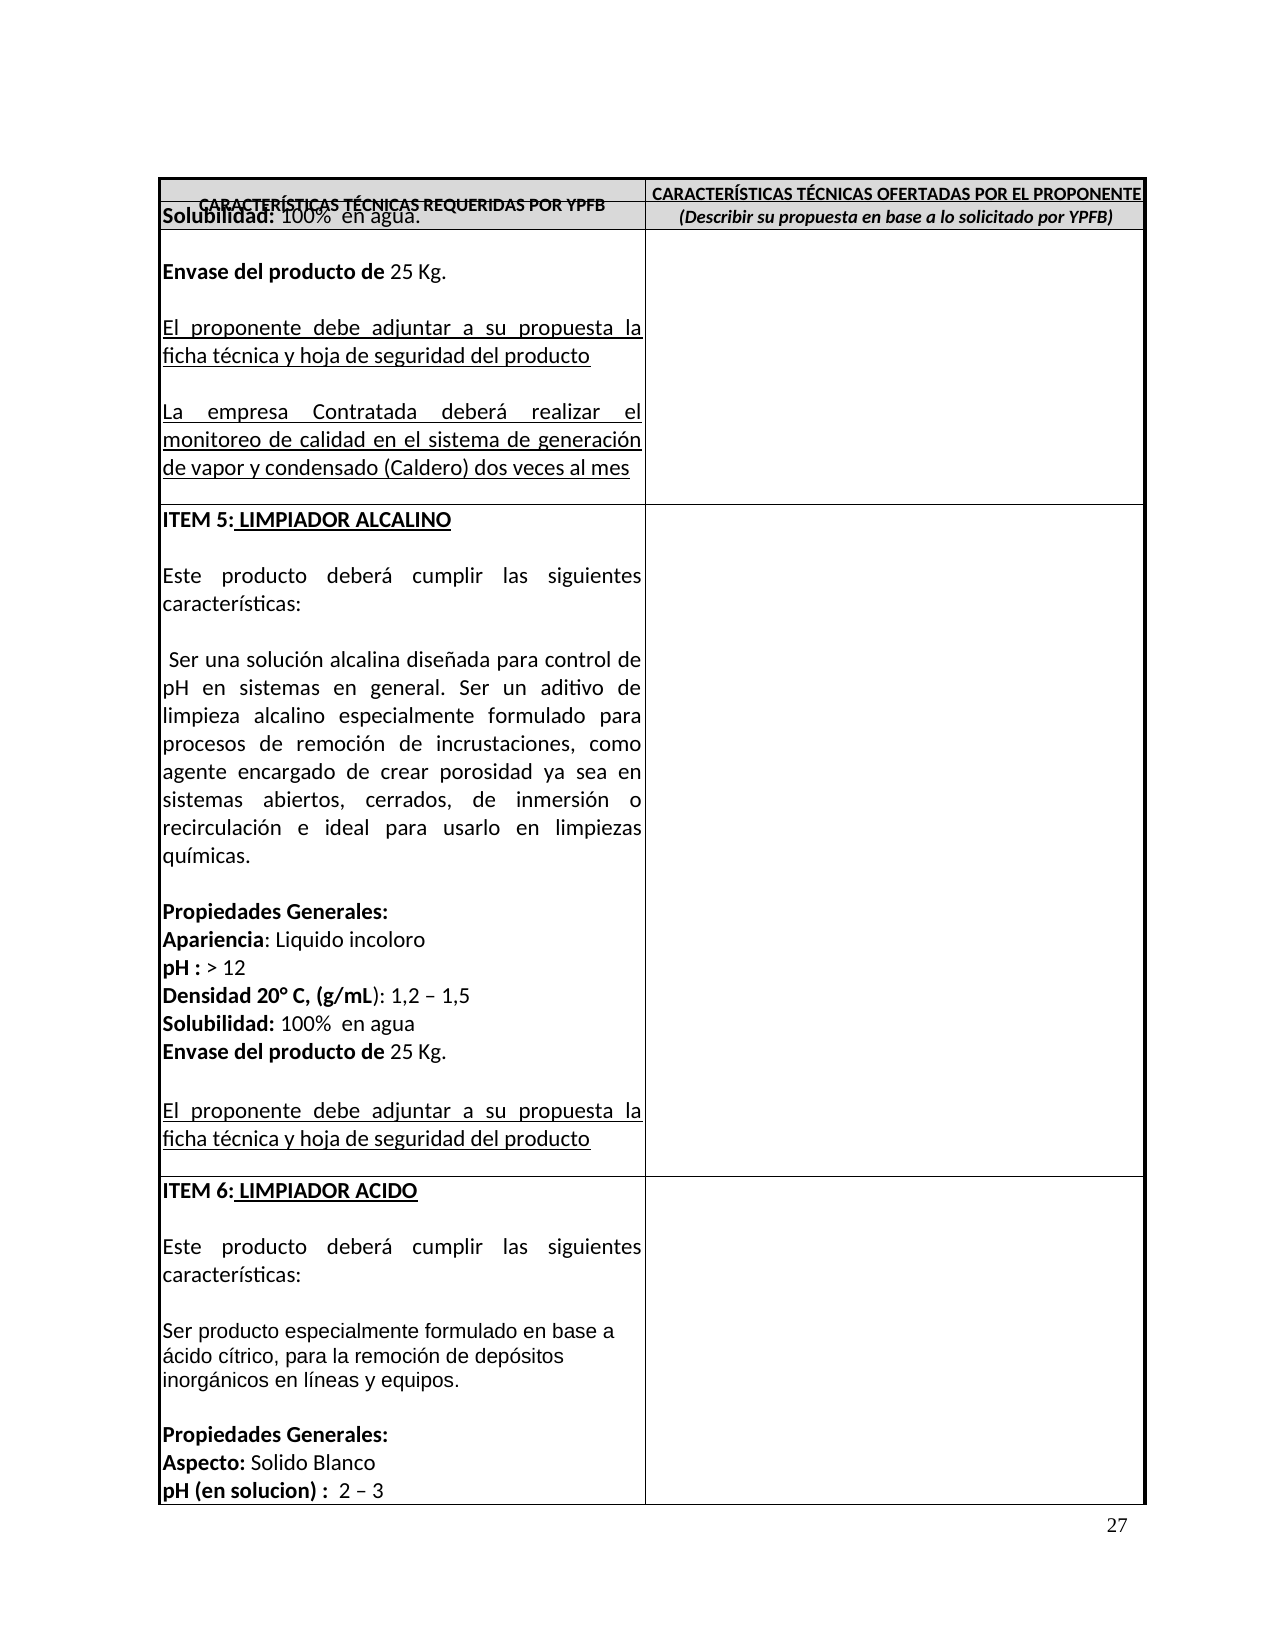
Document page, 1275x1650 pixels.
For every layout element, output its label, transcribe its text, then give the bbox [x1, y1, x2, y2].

table_cell [646, 202, 1143, 229]
table_header CARACTERÍSTICAS TÉCNICAS OFERTADAS POR EL PROPONENTE (Describir su propuesta en base a lo solicitado por YPFB) [646, 180, 1143, 201]
table_header CARACTERÍSTICAS TÉCNICAS REQUERIDAS POR YPFB [161, 180, 645, 201]
table_cell ITEM 5: LIMPIADOR ALCALINO Este producto deberá cumplir las siguientes características: Ser una solución alcalina diseñada para control de pH en sistemas en general. Ser un aditivo de limpieza alcalino especialmente formulado para procesos de remoción de incrustaciones, como agente encargado de crear porosidad ya sea en sistemas abiertos, cerrados, de inmersión o recirculación e ideal para usarlo en limpiezas químicas. Propiedades Generales: Apariencia: Liquido incoloro pH : > 12 Densidad 20° C, (g/mL): 1,2 – 1,5 Solubilidad: 100% en agua Envase del producto de 25 Kg. El proponente debe adjuntar a su propuesta la ficha técnica y hoja de seguridad del producto [161, 505, 645, 1176]
table_cell [646, 230, 1143, 504]
table_cell [646, 1177, 1143, 1504]
table_cell [646, 505, 1143, 1176]
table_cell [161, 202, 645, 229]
